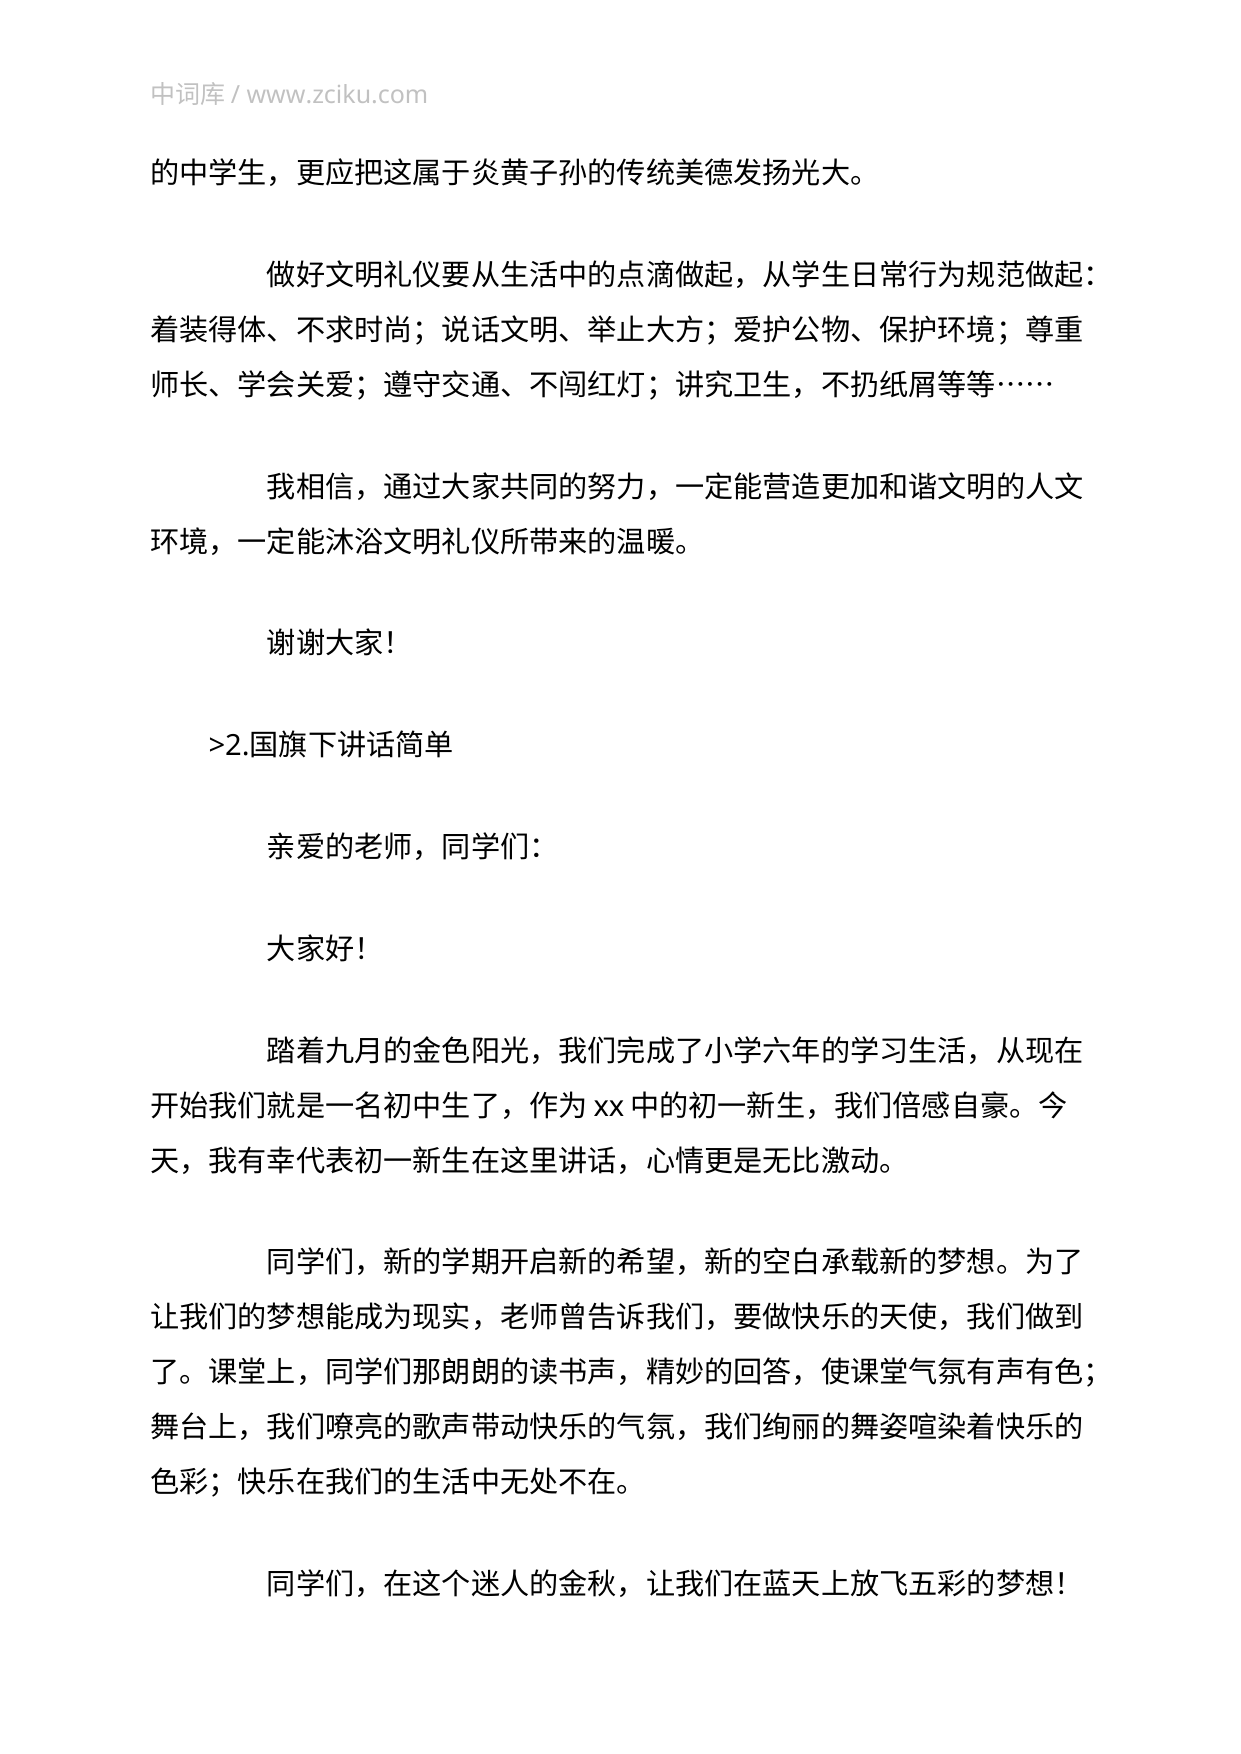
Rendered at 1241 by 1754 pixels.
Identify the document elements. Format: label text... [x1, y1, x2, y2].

text 做好文明礼仪要从生活中的点滴做起，从学生日常行为规范做起：着装得体、不求时尚；说话文明、举止大方；爱护公物、保护环境；尊重师长、学会关爱；遵守交通、不闯红灯；讲究卫生，不扔纸屑等等…… [150, 252, 1090, 404]
text 大家好！ [150, 926, 1090, 968]
text 谢谢大家！ [150, 620, 1090, 662]
text 踏着九月的金色阳光，我们完成了小学六年的学习生活，从现在开始我们就是一名初中生了，作为xx中的初一新生，我们倍感自豪。今天，我有幸代表初一新生在这里讲话，心情更是无比激动。 [150, 1027, 1090, 1179]
text 同学们，新的学期开启新的希望，新的空白承载新的梦想。为了让我们的梦想能成为现实，老师曾告诉我们，要做快乐的天使，我们做到了。课堂上，同学们那朗朗的读书声，精妙的回答，使课堂气氛有声有色；舞台上，我们嘹亮的歌声带动快乐的气氛，我们绚丽的舞姿喧染着快乐的色彩；快乐在我们的生活中无处不在。 [150, 1239, 1090, 1501]
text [150, 150, 1090, 192]
text 亲爱的老师，同学们： [150, 824, 1090, 866]
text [150, 1560, 1090, 1603]
text >2.国旗下讲话简单 [150, 722, 1090, 764]
text 我相信，通过大家共同的努力，一定能营造更加和谐文明的人文环境，一定能沐浴文明礼仪所带来的温暖。 [150, 463, 1090, 561]
